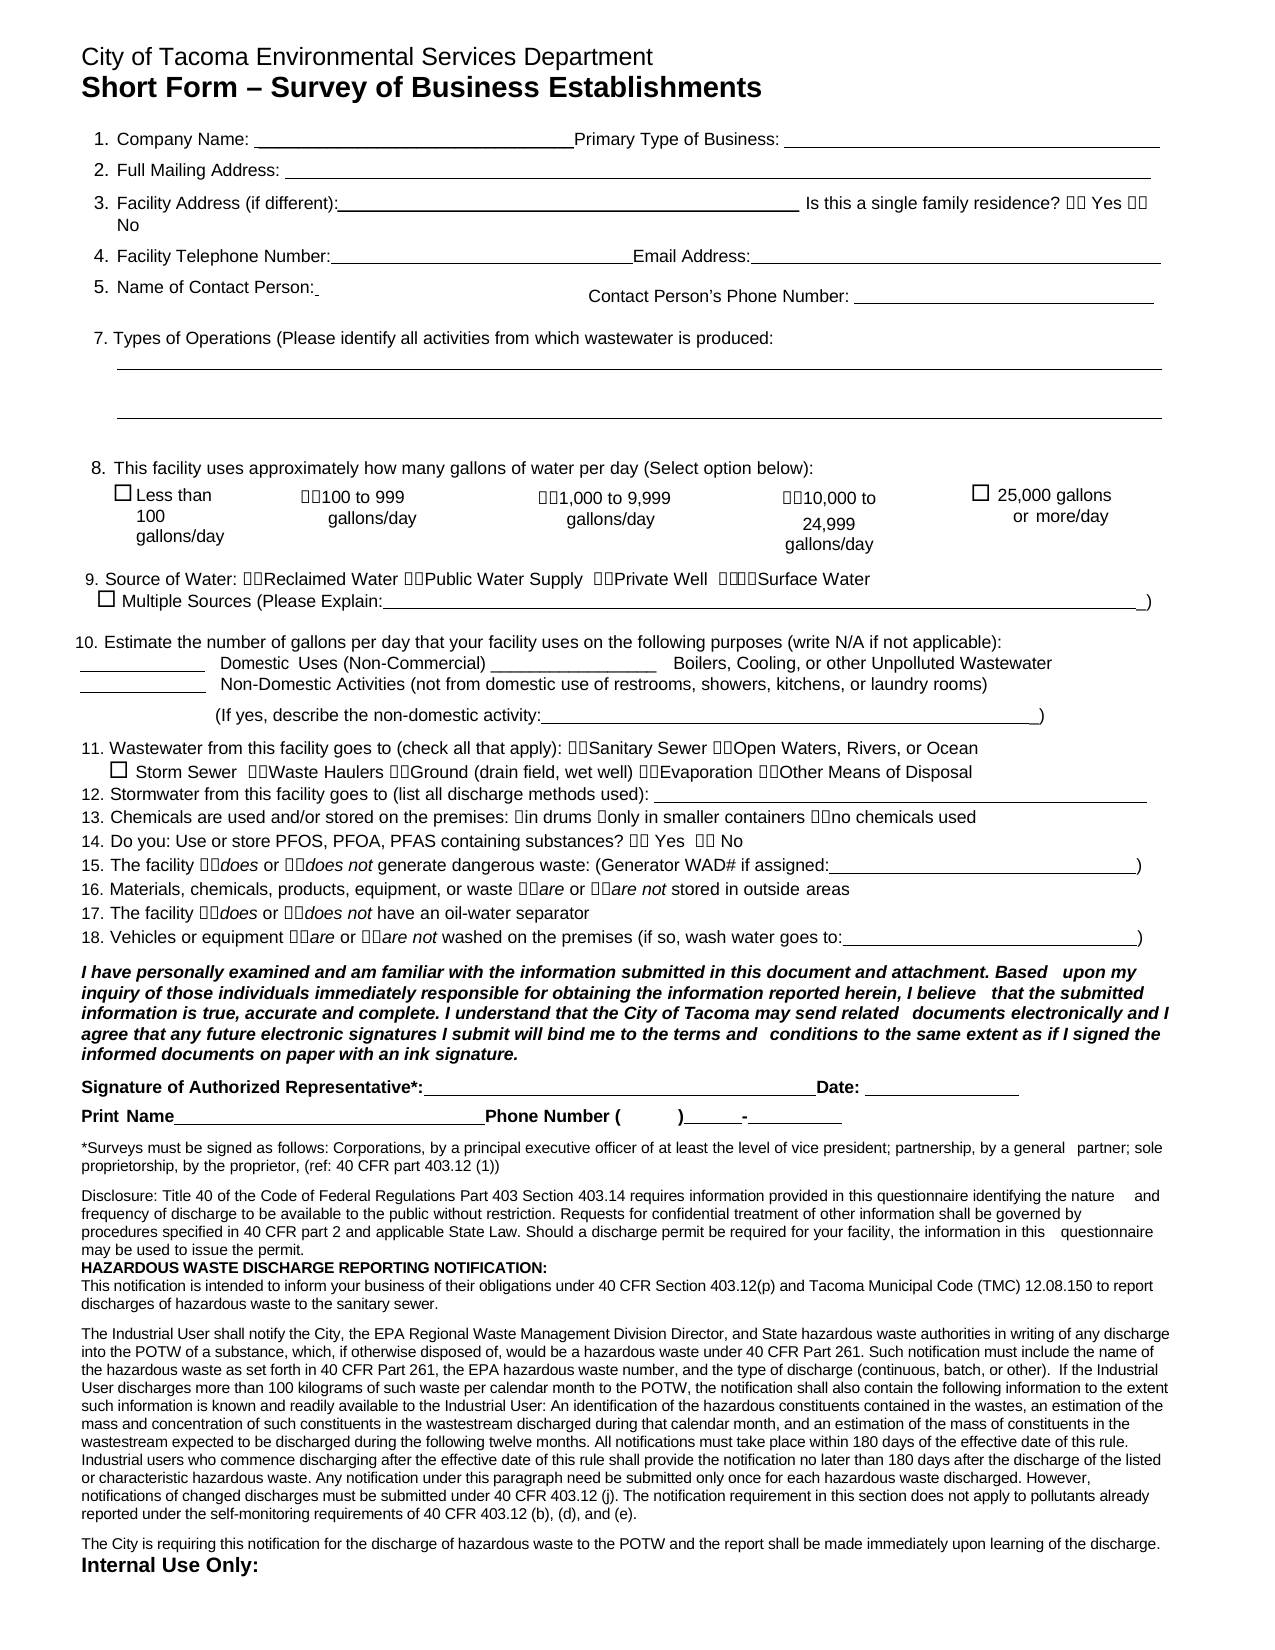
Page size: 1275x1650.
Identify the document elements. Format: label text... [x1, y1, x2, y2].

text Print Name Phone Number ( ) - [81, 1106, 1174, 1126]
list Do you: Use or store PFOS, PFOA, PFAS containing substances?  Yes  No [81, 828, 1173, 852]
list The facility does or does not have an oil-water separator [81, 901, 1173, 925]
list Wastewater from this facility goes to (check all that apply): Sanitary Sewer Open Waters, Rivers, or Ocean [81, 735, 1173, 759]
list Facility Telephone Number: Email Address: [94, 245, 1173, 266]
list Materials, chemicals, products, equipment, or waste are or are not stored in outside areas [81, 877, 1173, 901]
text HAZARDOUS WASTE DISCHARGE REPORTING NOTIFICATION: [81, 1259, 1174, 1277]
list The facility does or does not generate dangerous waste: (Generator WAD# if assigned: ) [81, 852, 1173, 877]
text 1,000 to 9,999 [537, 484, 671, 510]
text Non-Domestic Activities (not from domestic use of restrooms, showers, kitchens, or laundry rooms) [80, 674, 1046, 694]
text City of Tacoma Environmental Services Department [81, 42, 1173, 70]
text This notification is intended to inform your business of their obligations under 40 CFR Section 403.12(p) and Tacoma Municipal Code (TMC) 12.08.150 to report discharges of hazardous waste to the sanitary sewer. [81, 1277, 1174, 1313]
text (If yes, describe the non-domestic activity: _) [58, 705, 1046, 725]
list Estimate the number of gallons per day that your facility uses on the following purposes (write N/A if not applicable): [75, 631, 1173, 653]
text Domestic Uses (Non-Commercial) _________________ Boilers, Cooling, or other Unpolluted Wastewater [80, 653, 1173, 674]
list Chemicals are used and/or stored on the premises: in drums only in smaller containers no chemicals used [81, 804, 1173, 828]
list Multiple Sources (Please Explain: _) [96, 590, 1173, 612]
list Storm Sewer Waste Haulers Ground (drain field, wet well) Evaporation Other Means of Disposal [108, 759, 1173, 784]
text Disclosure: Title 40 of the Code of Federal Regulations Part 403 Section 403.14 requires information provided in this questionnaire identifying the nature and frequency of discharge to be available to the public without restriction. Requests for confidential treatment of other information shall be governed by procedures specified in 40 CFR part 2 and applicable State Law. Should a discharge permit be required for your facility, the information in this questionnaire may be used to issue the permit. [81, 1187, 1174, 1259]
text 100 to 999 gallons/day [300, 484, 434, 528]
text 10,000 to 24,999 [753, 484, 905, 535]
list Vehicles or equipment are or are not washed on the premises (if so, wash water goes to: ) [81, 925, 1173, 949]
list 25,000 gallons or more/day [970, 484, 1126, 526]
text *Surveys must be signed as follows: Corporations, by a principal executive officer of at least the level of vice president; partnership, by a general partner; sole proprietorship, by the proprietor, (ref: 40 CFR part 403.12 (1)) [81, 1139, 1174, 1175]
text I have personally examined and am familiar with the information submitted in this document and attachment. Based upon my inquiry of those individuals immediately responsible for obtaining the information reported herein, I believe that the submitted information is true, accurate and complete. I understand that the City of Tacoma may send related documents electronically and I agree that any future electronic signatures I submit will bind me to the terms and conditions to the same extent as if I signed the informed documents on paper with an ink signature. [81, 962, 1174, 1064]
text The City is requiring this notification for the discharge of hazardous waste to the POTW and the report shall be made immediately upon learning of the discharge. [81, 1535, 1174, 1553]
text The Industrial User shall notify the City, the EPA Regional Waste Management Division Director, and State hazardous waste authorities in writing of any discharge into the POTW of a substance, which, if otherwise disposed of, would be a hazardous waste under 40 CFR Part 261. Such notification must include the name of the hazardous waste as set forth in 40 CFR Part 261, the EPA hazardous waste number, and the type of discharge (continuous, batch, or other). If the Industrial User discharges more than 100 kilograms of such waste per calendar month to the POTW, the notification shall also contain the following information to the extent such information is known and readily available to the Industrial User: An identification of the hazardous constituents contained in the wastes, an estimation of the mass and concentration of such constituents in the wastestream discharged during that calendar month, and an estimation of the mass of constituents in the wastestream expected to be discharged during the following twelve months. All notifications must take place within 180 days of the effective date of this rule. Industrial users who commence discharging after the effective date of this rule shall provide the notification no later than 180 days after the discharge of the listed or characteristic hazardous waste. Any notification under this paragraph need be submitted only once for each hazardous waste discharged. However, notifications of changed discharges must be submitted under 40 CFR 403.12 (j). The notification requirement in this section does not apply to pollutants already reported under the self-monitoring requirements of 40 CFR 403.12 (b), (d), and (e). [81, 1326, 1174, 1522]
text gallons/day [550, 510, 671, 529]
text gallons/day [753, 535, 905, 554]
list Company Name: ________________________________Primary Type of Business: [94, 128, 1173, 150]
list Name of Contact Person: [94, 276, 578, 318]
text Short Form – Survey of Business Establishments [81, 71, 1173, 104]
text Internal Use Only: [81, 1553, 1173, 1577]
list Facility Address (if different): Is this a single family residence?  Yes  No [94, 190, 1173, 235]
list Less than 100 gallons/day [113, 484, 243, 546]
text 7. Types of Operations (Please identify all activities from which wastewater is produced: [93, 328, 1173, 348]
list This facility uses approximately how many gallons of water per day (Select option below): [91, 457, 1173, 478]
list Full Mailing Address: [94, 159, 1173, 181]
list Stormwater from this facility goes to (list all discharge methods used): [81, 784, 1173, 804]
text Signature of Authorized Representative*: Date: [81, 1077, 1174, 1097]
text Contact Person’s Phone Number: [588, 286, 1173, 306]
list Source of Water: Reclaimed Water Public Water Supply Private Well Surface Water [85, 566, 1173, 590]
